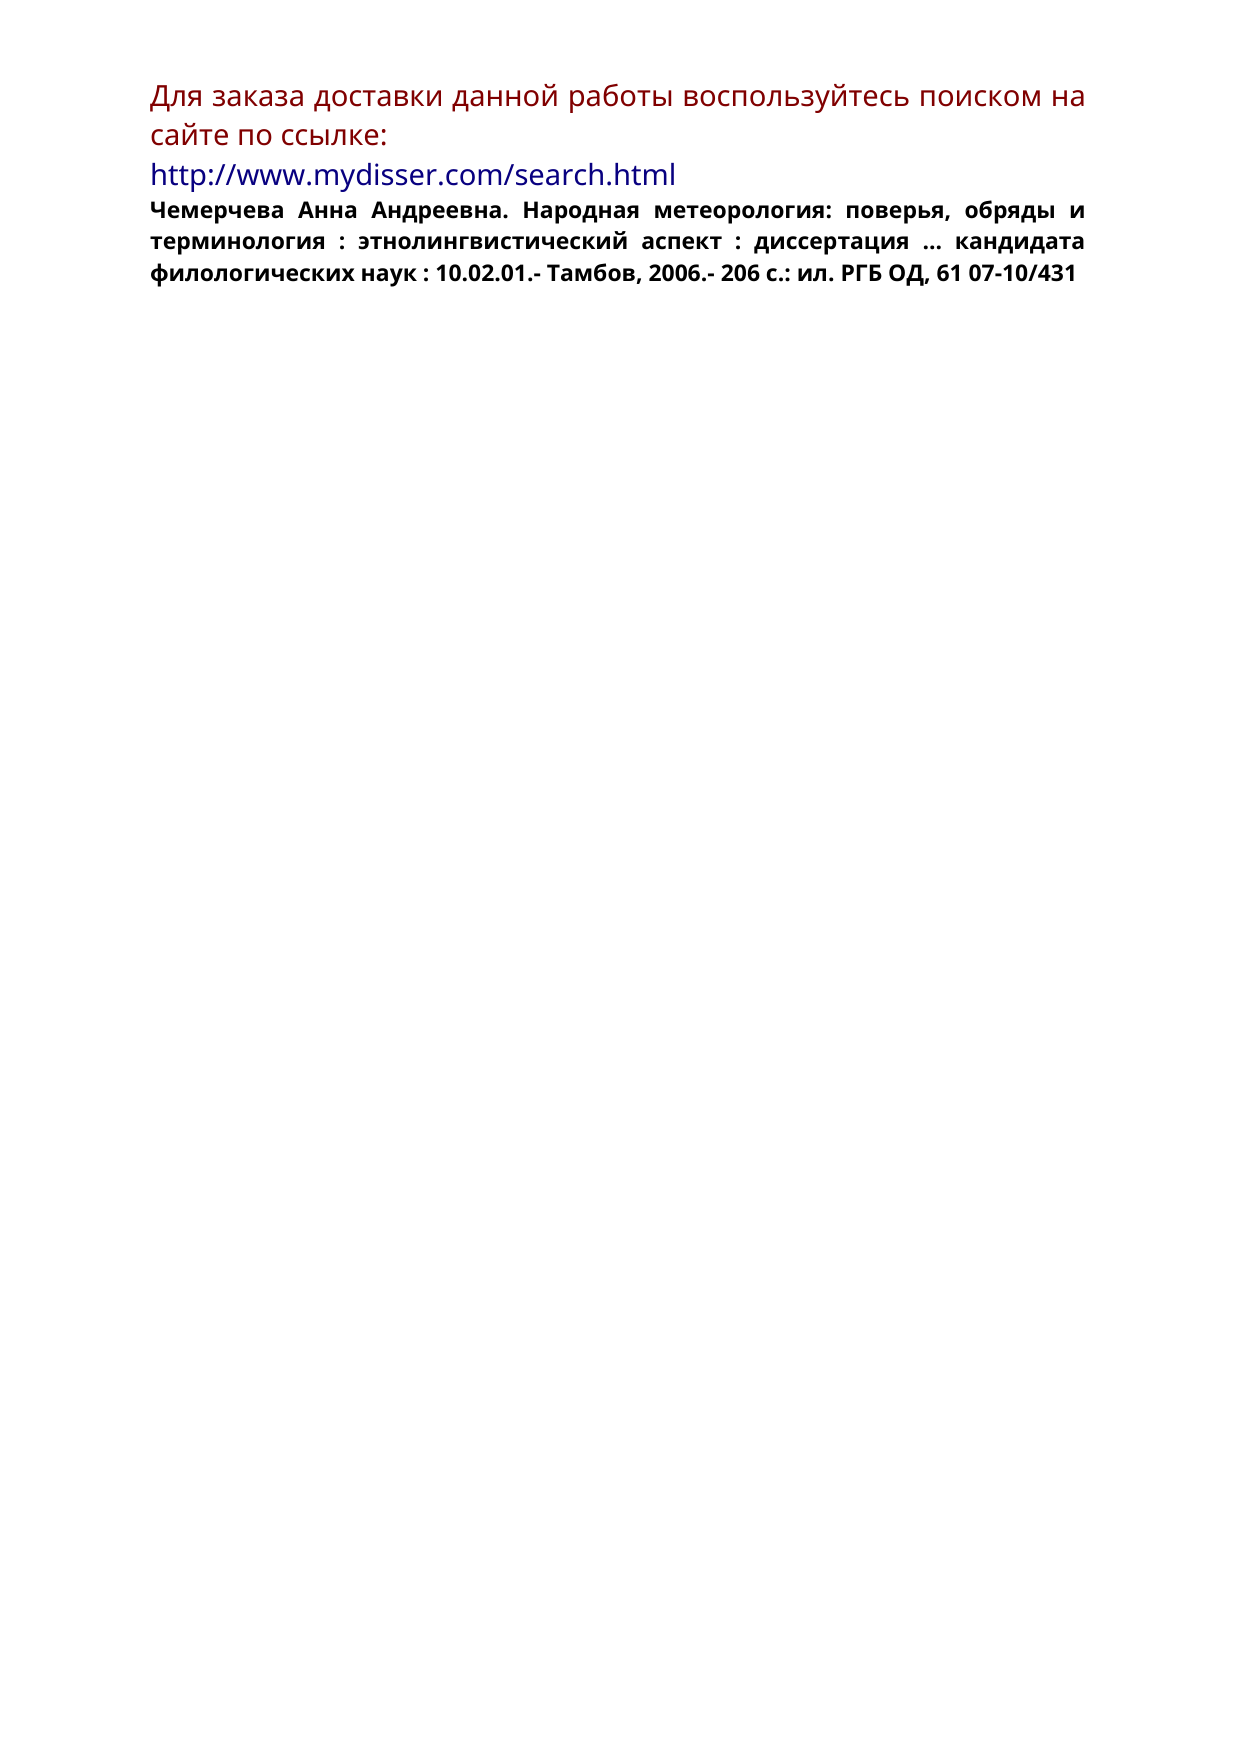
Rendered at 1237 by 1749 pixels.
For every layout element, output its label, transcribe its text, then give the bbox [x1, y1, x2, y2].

text Чемерчева Анна Андреевна. Народная метеорология: поверья, обряды и терминология : этнолингвистический аспект : диссертация ... кандидата филологических наук : 10.02.01.- Тамбов, 2006.- 206 с.: ил. РГБ ОД, 61 07-10/431 [150, 194, 1086, 288]
